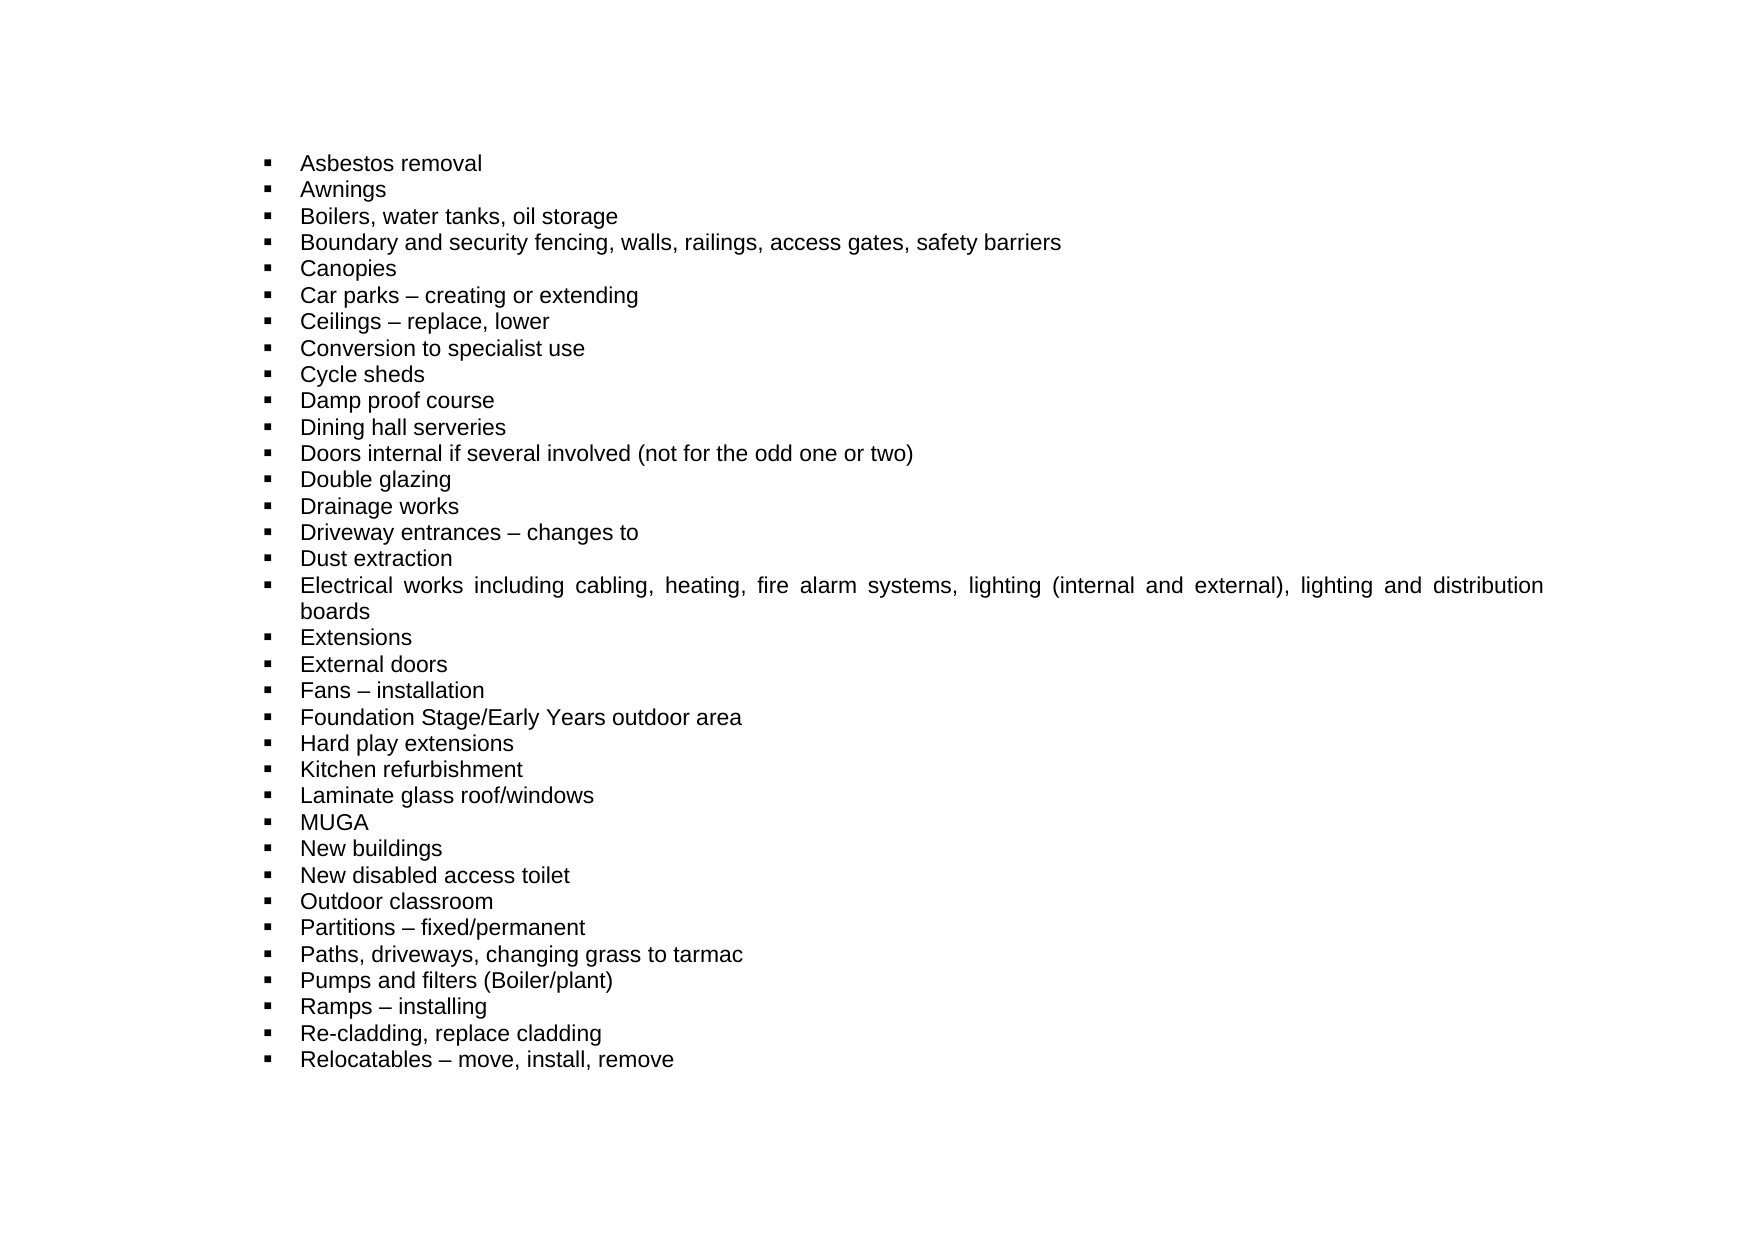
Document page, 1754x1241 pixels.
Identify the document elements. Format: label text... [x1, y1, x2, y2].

list Driveway entrances – changes to [262, 519, 1545, 545]
list Awnings [262, 176, 1545, 203]
list Doors internal if several involved (not for the odd one or two) [262, 440, 1545, 466]
list Kitchen refurbishment [262, 756, 1545, 782]
list MUGA [262, 809, 1545, 835]
list Ceilings – replace, lower [262, 308, 1545, 334]
list Foundation Stage/Early Years outdoor area [262, 703, 1545, 730]
list Drainage works [262, 493, 1545, 519]
list Relocatables – move, install, remove [262, 1046, 1545, 1072]
list Boilers, water tanks, oil storage [262, 203, 1545, 229]
list Car parks – creating or extending [262, 282, 1545, 308]
list Extensions [262, 624, 1545, 651]
list Cycle sheds [262, 361, 1545, 387]
list External doors [262, 651, 1545, 677]
list Dust extraction [262, 545, 1545, 572]
list Outdoor classroom [262, 888, 1545, 914]
list Partitions – fixed/permanent [262, 914, 1545, 941]
list New disabled access toilet [262, 862, 1545, 888]
list Fans – installation [262, 677, 1545, 703]
list Electrical works including cabling, heating, fire alarm systems, lighting (internal and external), lighting and distribution boards [262, 572, 1545, 624]
list Ramps – installing [262, 993, 1545, 1020]
list Asbestos removal [262, 150, 1545, 176]
list New buildings [262, 835, 1545, 862]
list Double glazing [262, 466, 1545, 493]
list Laminate glass roof/windows [262, 782, 1545, 809]
list Canopies [262, 255, 1545, 282]
list Hard play extensions [262, 730, 1545, 756]
list Dining hall serveries [262, 413, 1545, 440]
list Re-cladding, replace cladding [262, 1020, 1545, 1046]
list Damp proof course [262, 387, 1545, 413]
list Paths, driveways, changing grass to tarmac [262, 941, 1545, 967]
list Boundary and security fencing, walls, railings, access gates, safety barriers [262, 229, 1545, 255]
list Pumps and filters (Boiler/plant) [262, 967, 1545, 993]
list Conversion to specialist use [262, 334, 1545, 361]
